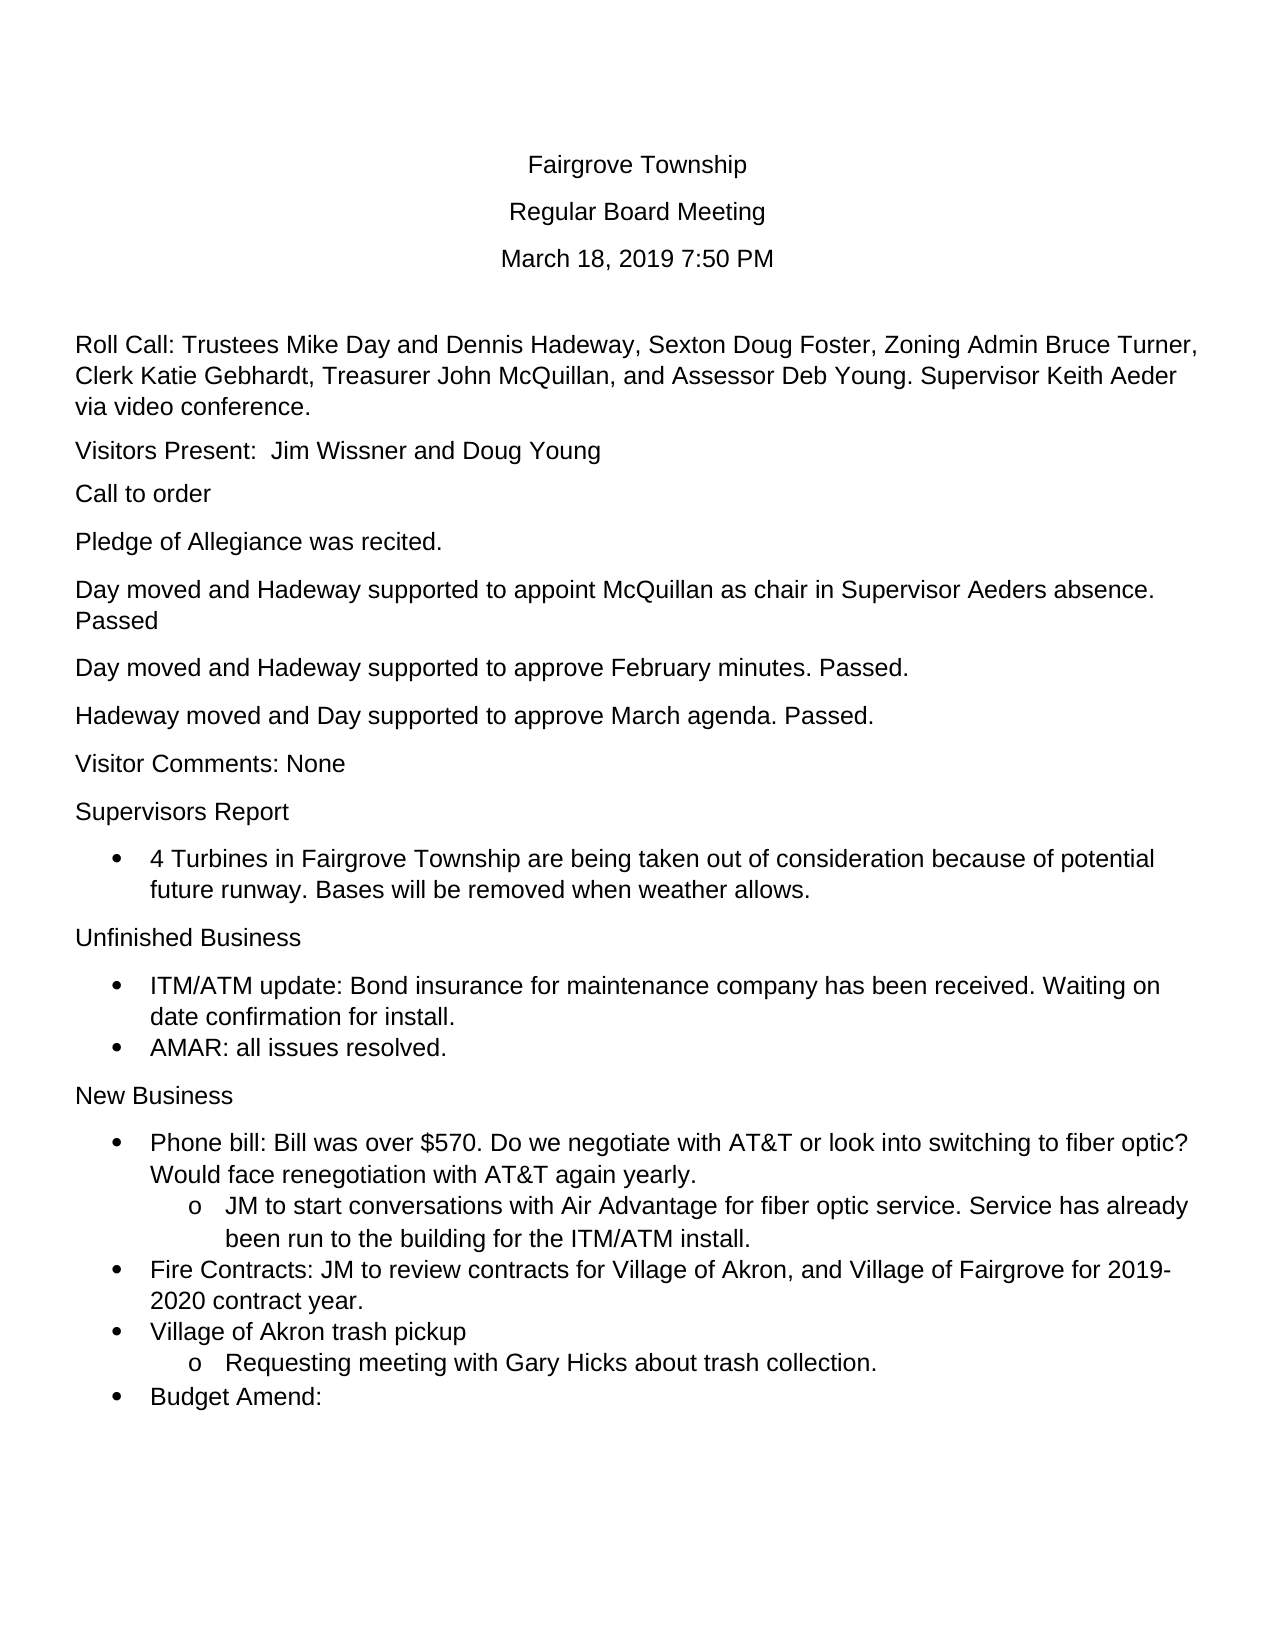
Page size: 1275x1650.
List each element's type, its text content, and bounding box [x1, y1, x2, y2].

list JM to start conversations with Air Advantage for fiber optic service. Service has already been run to the building for the ITM/ATM install. [187, 1191, 1200, 1253]
list ITM/ATM update: Bond insurance for maintenance company has been received. Waiting on date confirmation for install. [112, 971, 1200, 1031]
list Village of Akron trash pickup [112, 1317, 1200, 1346]
text New Business [75, 1081, 1200, 1109]
text Hadeway moved and Day supported to approve March agenda. Passed. [75, 701, 1200, 730]
text Visitors Present: Jim Wissner and Doug Young [75, 436, 1200, 464]
list Requesting meeting with Gary Hicks about trash collection. [187, 1348, 1200, 1379]
text Day moved and Hadeway supported to appoint McQuillan as chair in Supervisor Aeders absence. Passed [75, 574, 1200, 634]
list Phone bill: Bill was over $570. Do we negotiate with AT&T or look into switching to fiber optic? Would face renegotiation with AT&T again yearly. [112, 1128, 1200, 1188]
text Pledge of Allegiance was recited. [75, 527, 1200, 556]
list AMAR: all issues resolved. [112, 1033, 1200, 1062]
text Fairgrove Township [75, 150, 1200, 179]
list Budget Amend: [112, 1382, 1200, 1410]
text Supervisors Report [75, 796, 1200, 825]
text Unfinished Business [75, 923, 1200, 952]
text Day moved and Hadeway supported to approve February minutes. Passed. [75, 653, 1200, 682]
text Roll Call: Trustees Mike Day and Dennis Hadeway, Sexton Doug Foster, Zoning Admin Bruce Turner, Clerk Katie Gebhardt, Treasurer John McQuillan, and Assessor Deb Young. Supervisor Keith Aeder via video conference. [75, 330, 1200, 421]
text Regular Board Meeting [75, 197, 1200, 226]
list Fire Contracts: JM to review contracts for Village of Akron, and Village of Fairgrove for 2019-2020 contract year. [112, 1255, 1200, 1315]
text Call to order [75, 479, 1200, 508]
list 4 Turbines in Fairgrove Township are being taken out of consideration because of potential future runway. Bases will be removed when weather allows. [112, 844, 1200, 904]
text March 18, 2019 7:50 PM [75, 244, 1200, 273]
text Visitor Comments: None [75, 749, 1200, 777]
